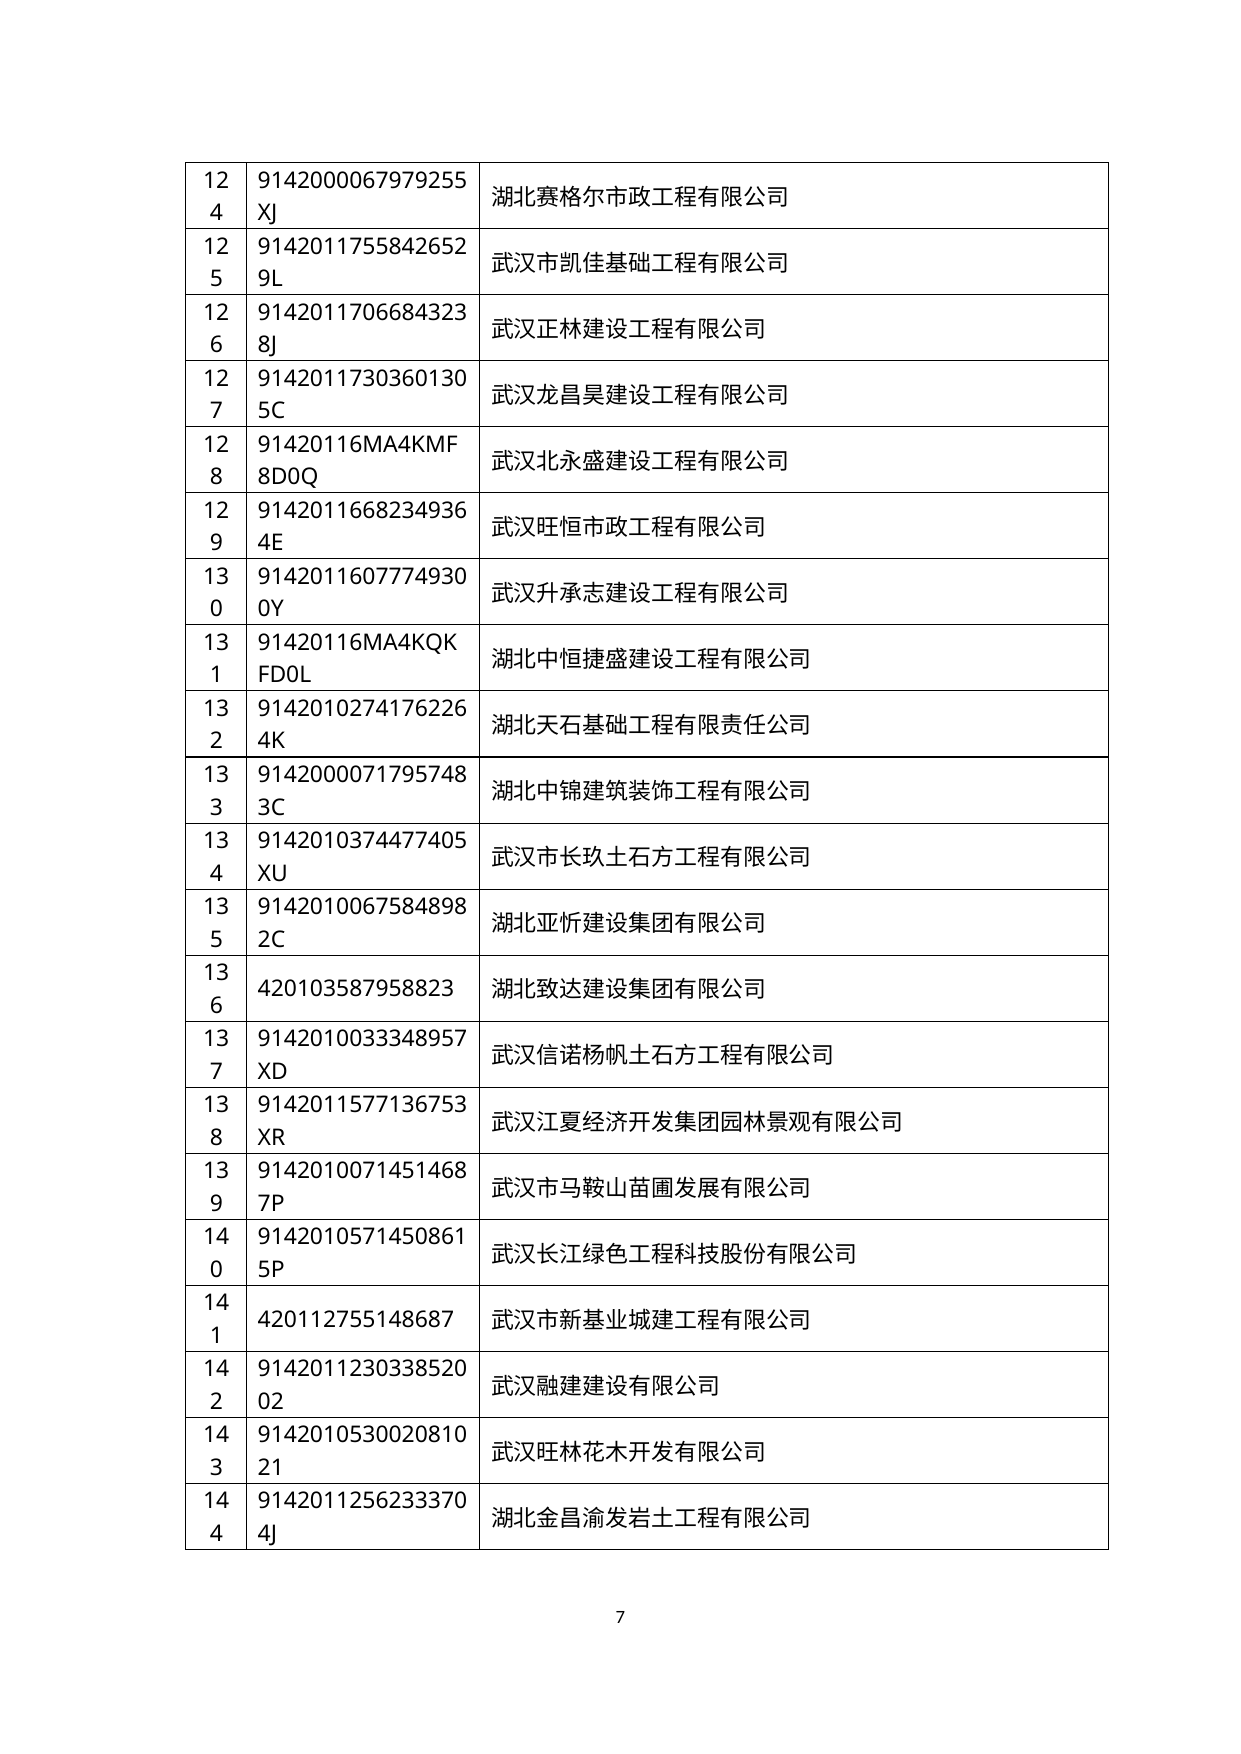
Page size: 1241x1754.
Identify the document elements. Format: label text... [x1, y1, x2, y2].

table_cell 武汉正林建设工程有限公司 [480, 295, 1108, 360]
table_cell 91420000717957483C [247, 758, 479, 822]
table_cell 914201053002081021 [247, 1418, 479, 1483]
table_cell 湖北中恒捷盛建设工程有限公司 [480, 625, 1108, 690]
table_cell 124 [186, 163, 246, 228]
table_cell 91420116682349364E [247, 493, 479, 558]
table_cell 420112755148687 [247, 1286, 479, 1351]
table_cell 136 [186, 956, 246, 1021]
table_cell 武汉信诺杨帆土石方工程有限公司 [480, 1022, 1108, 1087]
table_cell 125 [186, 229, 246, 294]
table_cell 91420102741762264K [247, 691, 479, 756]
table_cell 144 [186, 1484, 246, 1549]
table_cell 138 [186, 1088, 246, 1153]
table_cell 91420116MA4KQKFD0L [247, 625, 479, 690]
table_cell 140 [186, 1220, 246, 1285]
table_cell 武汉升承志建设工程有限公司 [480, 559, 1108, 624]
table_cell 武汉市新基业城建工程有限公司 [480, 1286, 1108, 1351]
table_cell 126 [186, 295, 246, 360]
table_cell 武汉旺林花木开发有限公司 [480, 1418, 1108, 1483]
table_cell 91420117303601305C [247, 361, 479, 426]
table_cell 湖北金昌渝发岩土工程有限公司 [480, 1484, 1108, 1549]
table_cell 139 [186, 1154, 246, 1219]
table_cell 91420116077749300Y [247, 559, 479, 624]
table_cell 134 [186, 824, 246, 888]
table_cell 武汉北永盛建设工程有限公司 [480, 427, 1108, 492]
table_cell 武汉市凯佳基础工程有限公司 [480, 229, 1108, 294]
table_cell 143 [186, 1418, 246, 1483]
table_cell 湖北赛格尔市政工程有限公司 [480, 163, 1108, 228]
table_cell 湖北中锦建筑装饰工程有限公司 [480, 758, 1108, 822]
table_cell 湖北亚忻建设集团有限公司 [480, 890, 1108, 954]
table_cell 武汉融建建设有限公司 [480, 1352, 1108, 1417]
table_cell 127 [186, 361, 246, 426]
table_cell 132 [186, 691, 246, 756]
table_cell 137 [186, 1022, 246, 1087]
table_cell 133 [186, 758, 246, 822]
table_cell 141 [186, 1286, 246, 1351]
table_cell 武汉龙昌昊建设工程有限公司 [480, 361, 1108, 426]
table_cell 湖北致达建设集团有限公司 [480, 956, 1108, 1021]
table_cell 武汉长江绿色工程科技股份有限公司 [480, 1220, 1108, 1285]
table_cell 91420117558426529L [247, 229, 479, 294]
table_cell 武汉旺恒市政工程有限公司 [480, 493, 1108, 558]
table_cell 914201123033852002 [247, 1352, 479, 1417]
table_cell 129 [186, 493, 246, 558]
table_cell 142 [186, 1352, 246, 1417]
table_cell 128 [186, 427, 246, 492]
table_cell 9142010374477405XU [247, 824, 479, 888]
table_cell 9142011577136753XR [247, 1088, 479, 1153]
table_cell 9142010033348957XD [247, 1022, 479, 1087]
table_cell 135 [186, 890, 246, 954]
table_cell 武汉市马鞍山苗圃发展有限公司 [480, 1154, 1108, 1219]
table_cell 91420112562333704J [247, 1484, 479, 1549]
table_cell 130 [186, 559, 246, 624]
table_cell 131 [186, 625, 246, 690]
table_cell 91420117066843238J [247, 295, 479, 360]
table_cell 9142000067979255XJ [247, 163, 479, 228]
table_cell 91420116MA4KMF8D0Q [247, 427, 479, 492]
table_cell 91420100714514687P [247, 1154, 479, 1219]
table_cell 420103587958823 [247, 956, 479, 1021]
table_cell 湖北天石基础工程有限责任公司 [480, 691, 1108, 756]
table_cell 91420105714508615P [247, 1220, 479, 1285]
table_cell 武汉市长玖土石方工程有限公司 [480, 824, 1108, 888]
table_cell 武汉江夏经济开发集团园林景观有限公司 [480, 1088, 1108, 1153]
table_cell 91420100675848982C [247, 890, 479, 954]
